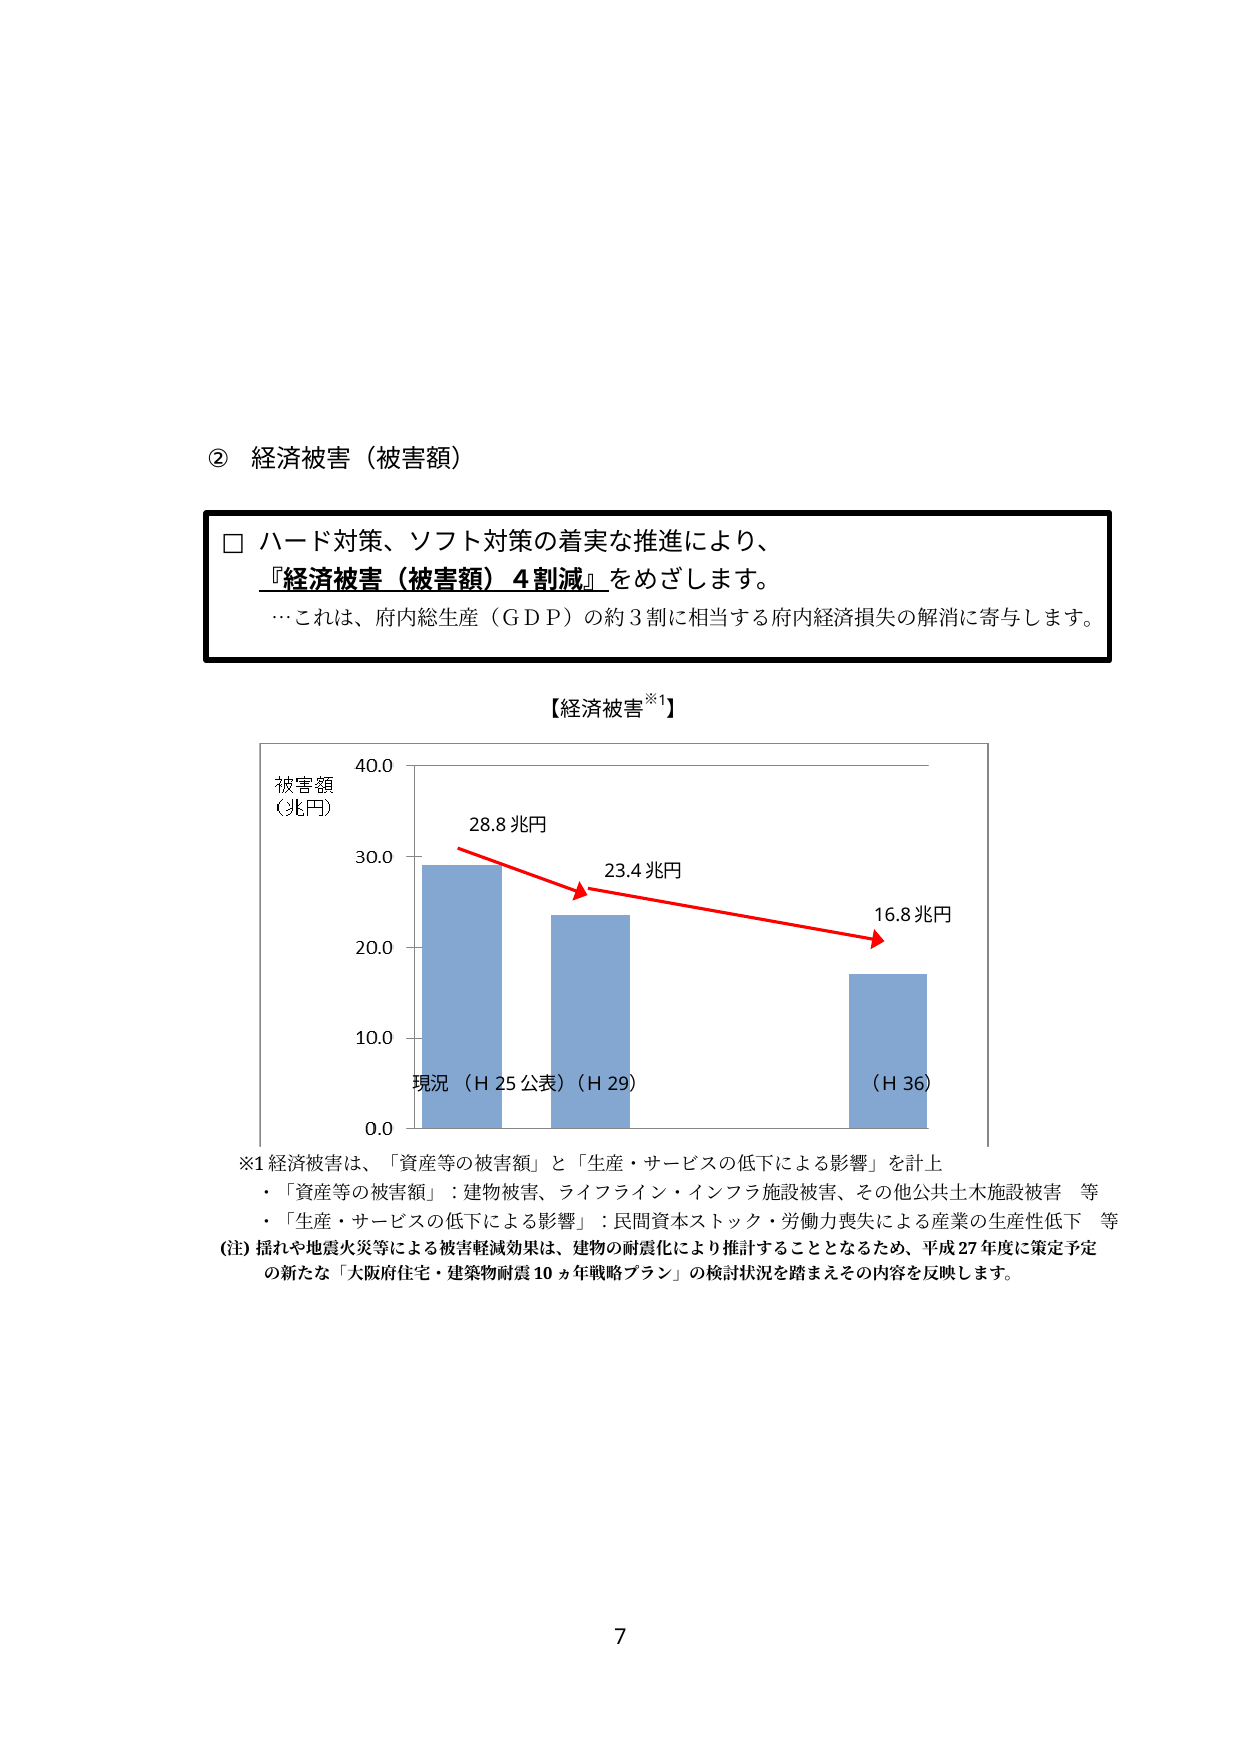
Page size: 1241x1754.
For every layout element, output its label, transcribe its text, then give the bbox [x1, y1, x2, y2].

picture [259, 743, 989, 1146]
list 経済被害（被害額） [207, 438, 1063, 476]
